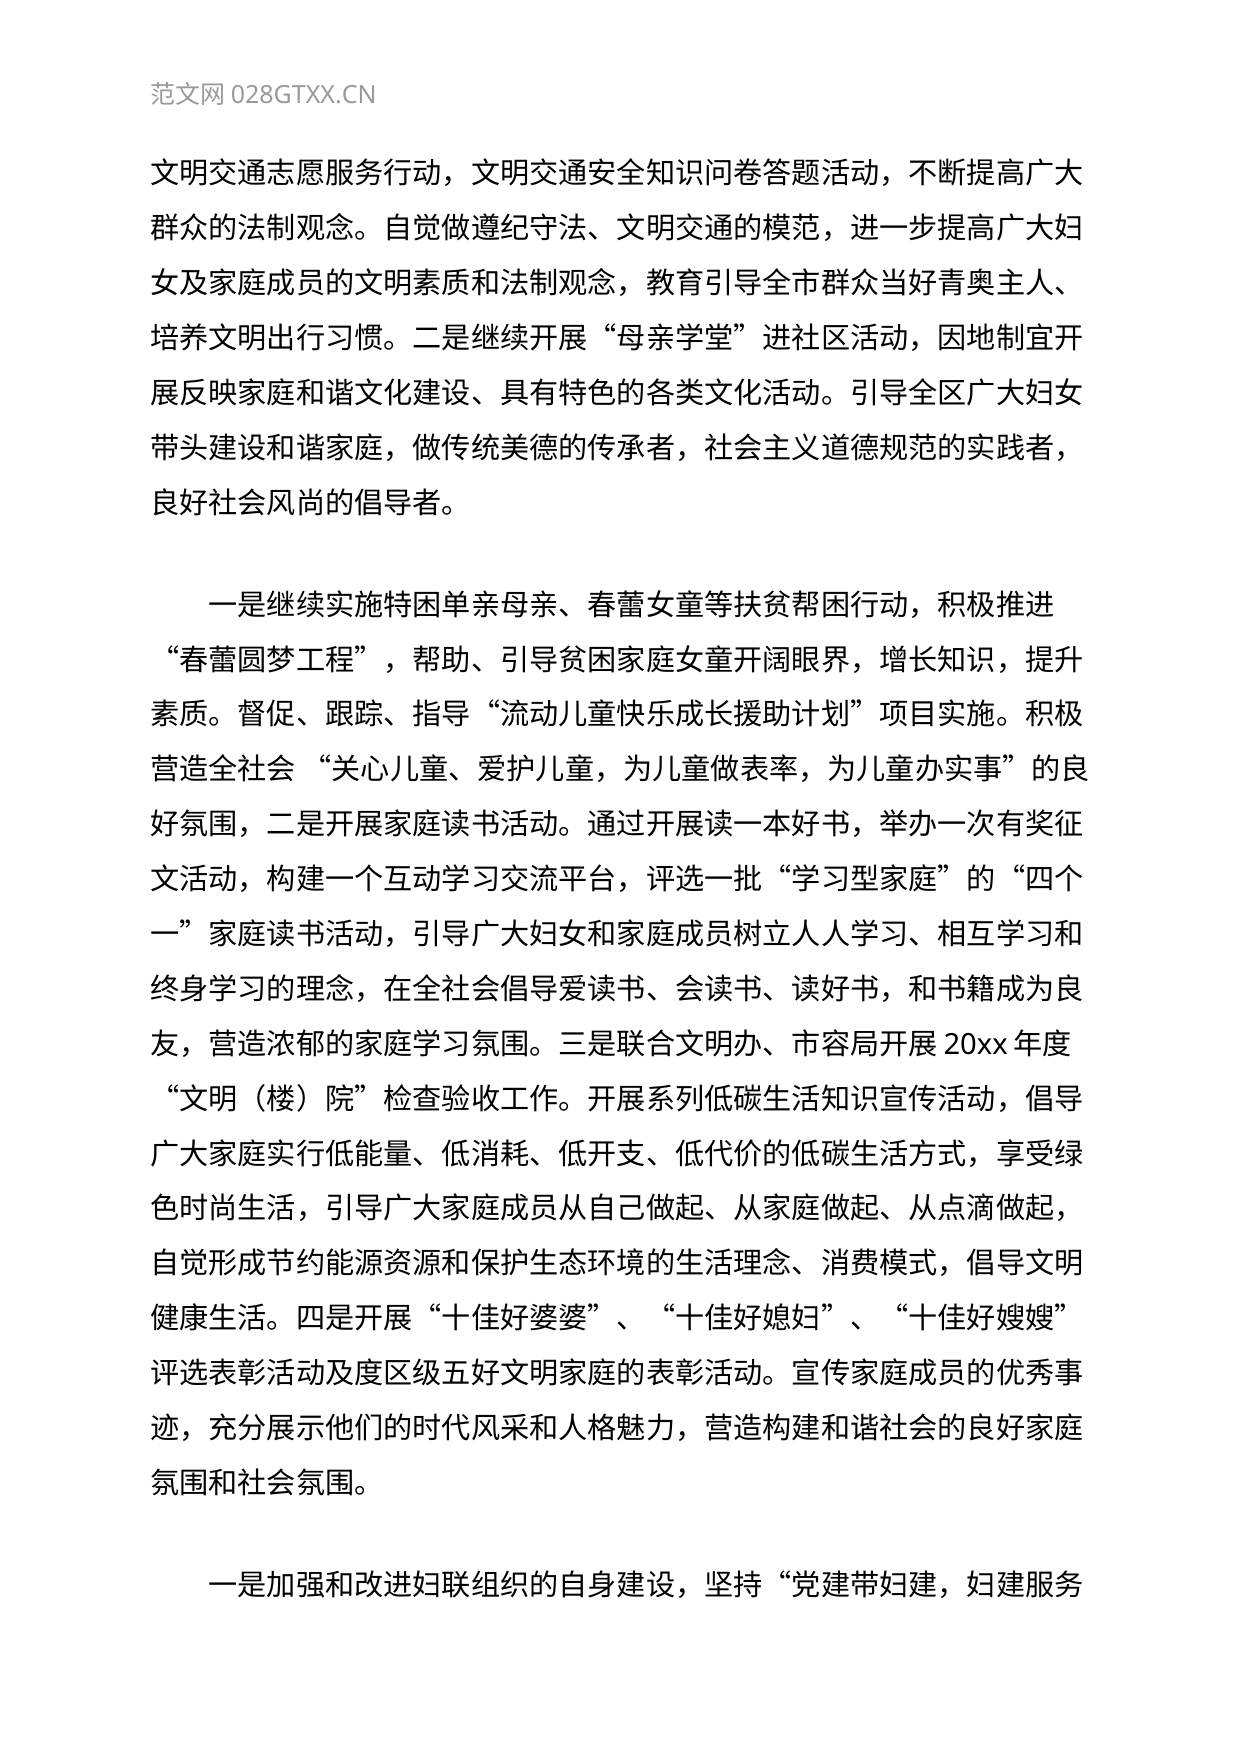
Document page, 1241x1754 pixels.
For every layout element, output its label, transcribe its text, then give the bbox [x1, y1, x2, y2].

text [150, 150, 1090, 522]
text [150, 1561, 1090, 1604]
text 一是继续实施特困单亲母亲、春蕾女童等扶贫帮困行动，积极推进“春蕾圆梦工程”，帮助、引导贫困家庭女童开阔眼界，增长知识，提升素质。督促、跟踪、指导“流动儿童快乐成长援助计划”项目实施。积极营造全社会 “关心儿童、爱护儿童，为儿童做表率，为儿童办实事”的良好氛围，二是开展家庭读书活动。通过开展读一本好书，举办一次有奖征文活动，构建一个互动学习交流平台，评选一批“学习型家庭”的“四个一”家庭读书活动，引导广大妇女和家庭成员树立人人学习、相互学习和终身学习的理念，在全社会倡导爱读书、会读书、读好书，和书籍成为良友，营造浓郁的家庭学习氛围。三是联合文明办、市容局开展20xx年度“文明（楼）院”检查验收工作。开展系列低碳生活知识宣传活动，倡导广大家庭实行低能量、低消耗、低开支、低代价的低碳生活方式，享受绿色时尚生活，引导广大家庭成员从自己做起、从家庭做起、从点滴做起，自觉形成节约能源资源和保护生态环境的生活理念、消费模式，倡导文明健康生活。四是开展“十佳好婆婆”、“十佳好媳妇”、“十佳好嫂嫂”评选表彰活动及度区级五好文明家庭的表彰活动。宣传家庭成员的优秀事迹，充分展示他们的时代风采和人格魅力，营造构建和谐社会的良好家庭氛围和社会氛围。 [150, 581, 1090, 1502]
